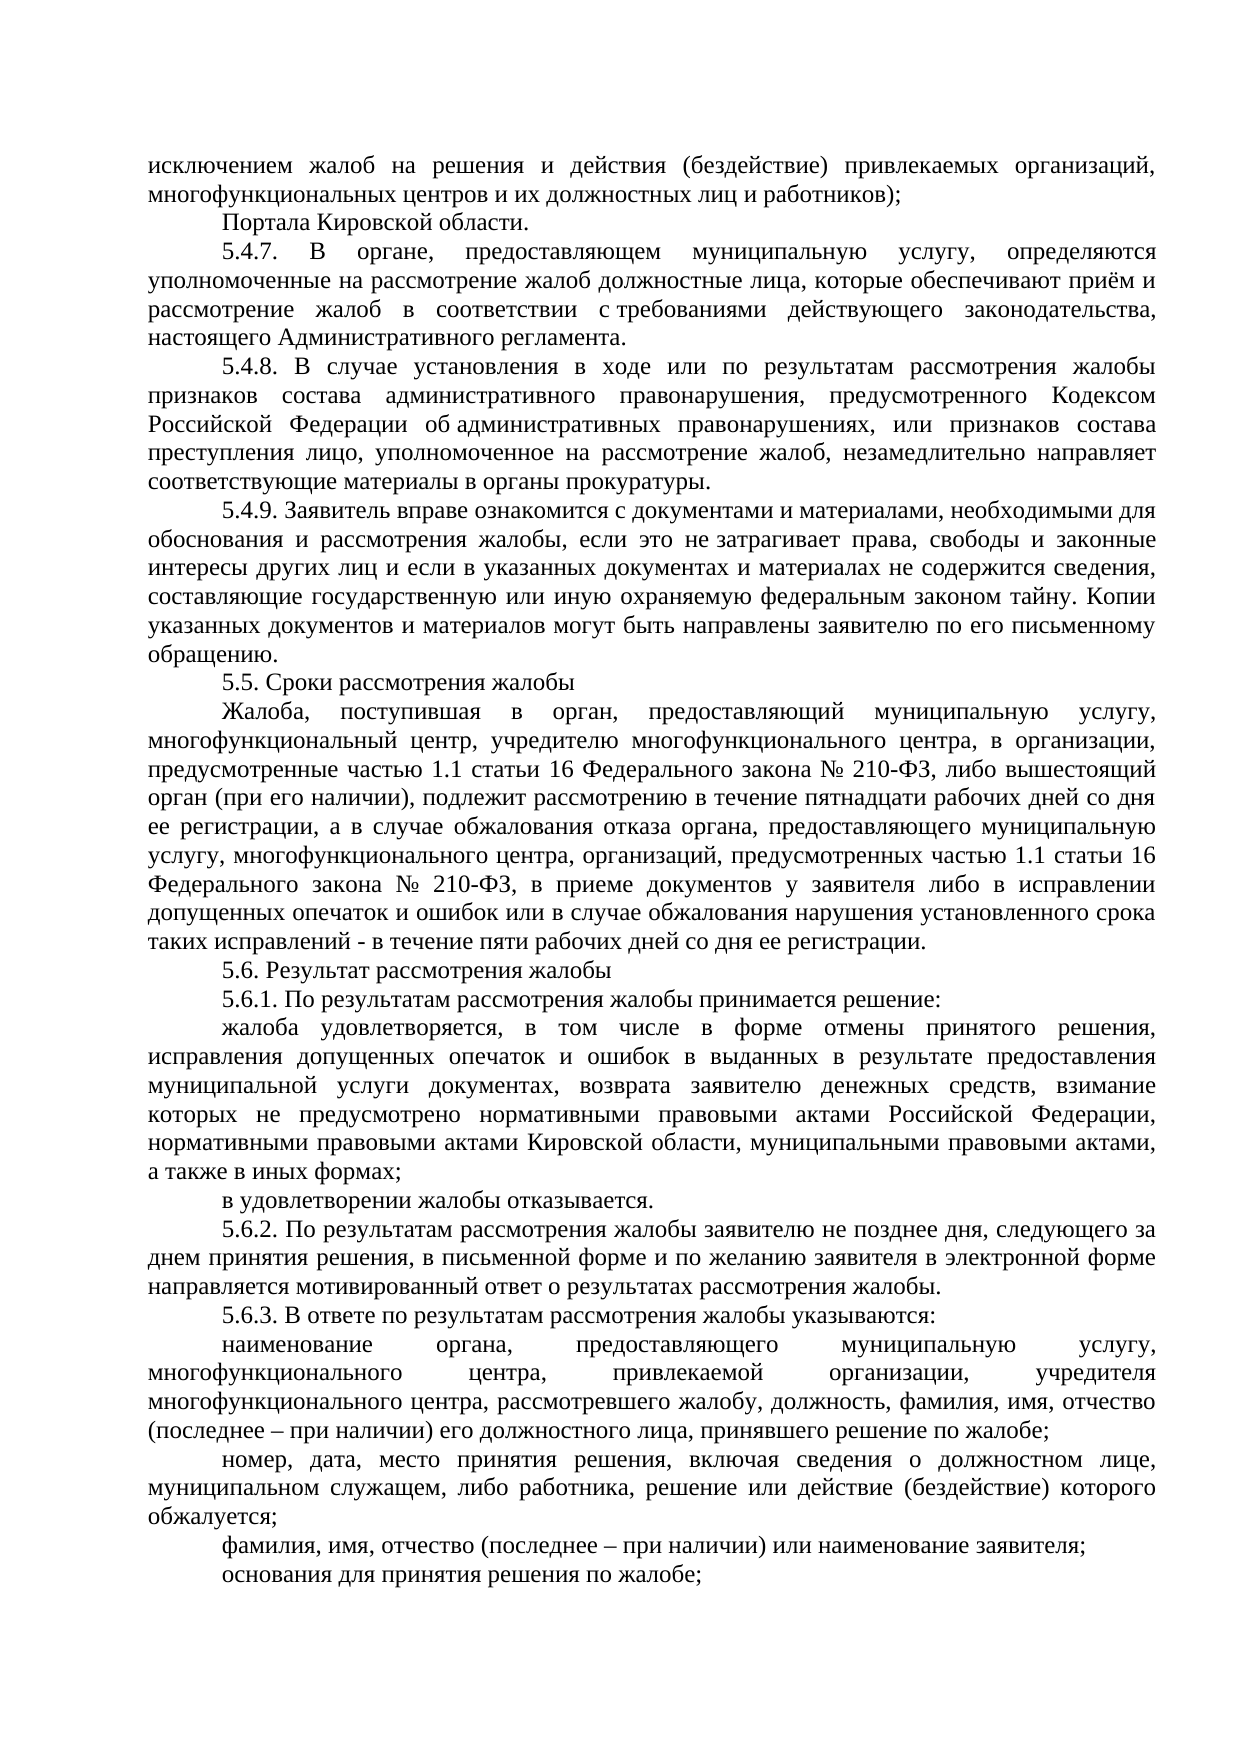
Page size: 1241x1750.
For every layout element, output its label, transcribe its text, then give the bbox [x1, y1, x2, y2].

text в удовлетворении жалобы отказывается. [148, 1185, 1157, 1214]
text 5.4.7. В органе, предоставляющем муниципальную услугу, определяются уполномоченные на рассмотрение жалоб должностные лица, которые обеспечивают приём и рассмотрение жалоб в соответствии с требованиями действующего законодательства, настоящего Административного регламента. [148, 236, 1157, 351]
text фамилия, имя, отчество (последнее – при наличии) или наименование заявителя; [148, 1530, 1157, 1559]
text 5.4.9. Заявитель вправе ознакомится с документами и материалами, необходимыми для обоснования и рассмотрения жалобы, если это не затрагивает права, свободы и законные интересы других лиц и если в указанных документах и материалах не содержится сведения, составляющие государственную или иную охраняемую федеральным законом тайну. Копии указанных документов и материалов могут быть направлены заявителю по его письменному обращению. [148, 495, 1157, 667]
text Портала Кировской области. [148, 207, 1157, 236]
text 5.5. Сроки рассмотрения жалобы [148, 667, 1157, 696]
text 5.6.2. По результатам рассмотрения жалобы заявителю не позднее дня, следующего за днем принятия решения, в письменной форме и по желанию заявителя в электронной форме направляется мотивированный ответ о результатах рассмотрения жалобы. [148, 1214, 1157, 1300]
text номер, дата, место принятия решения, включая сведения о должностном лице, муниципальном служащем, либо работника, решение или действие (бездействие) которого обжалуется; [148, 1444, 1157, 1530]
text жалоба удовлетворяется, в том числе в форме отмены принятого решения, исправления допущенных опечаток и ошибок в выданных в результате предоставления муниципальной услуги документах, возврата заявителю денежных средств, взимание которых не предусмотрено нормативными правовыми актами Российской Федерации, нормативными правовыми актами Кировской области, муниципальными правовыми актами, а также в иных формах; [148, 1012, 1157, 1185]
text основания для принятия решения по жалобе; [148, 1559, 1157, 1587]
text Жалоба, поступившая в орган, предоставляющий муниципальную услугу, многофункциональный центр, учредителю многофункционального центра, в организации, предусмотренные частью 1.1 статьи 16 Федерального закона № 210-ФЗ, либо вышестоящий орган (при его наличии), подлежит рассмотрению в течение пятнадцати рабочих дней со дня ее регистрации, а в случае обжалования отказа органа, предоставляющего муниципальную услугу, многофункционального центра, организаций, предусмотренных частью 1.1 статьи 16 Федерального закона № 210-ФЗ, в приеме документов у заявителя либо в исправлении допущенных опечаток и ошибок или в случае обжалования нарушения установленного срока таких исправлений - в течение пяти рабочих дней со дня ее регистрации. [148, 696, 1157, 955]
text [148, 150, 1157, 207]
text 5.6.3. В ответе по результатам рассмотрения жалобы указываются: [148, 1300, 1157, 1329]
text 5.6.1. По результатам рассмотрения жалобы принимается решение: [148, 984, 1157, 1012]
text 5.6. Результат рассмотрения жалобы [148, 955, 1157, 984]
text наименование органа, предоставляющего муниципальную услугу, многофункционального центра, привлекаемой организации, учредителя многофункционального центра, рассмотревшего жалобу, должность, фамилия, имя, отчество (последнее – при наличии) его должностного лица, принявшего решение по жалобе; [148, 1329, 1157, 1444]
text 5.4.8. В случае установления в ходе или по результатам рассмотрения жалобы признаков состава административного правонарушения, предусмотренного Кодексом Российской Федерации об административных правонарушениях, или признаков состава преступления лицо, уполномоченное на рассмотрение жалоб, незамедлительно направляет соответствующие материалы в органы прокуратуры. [148, 351, 1157, 495]
